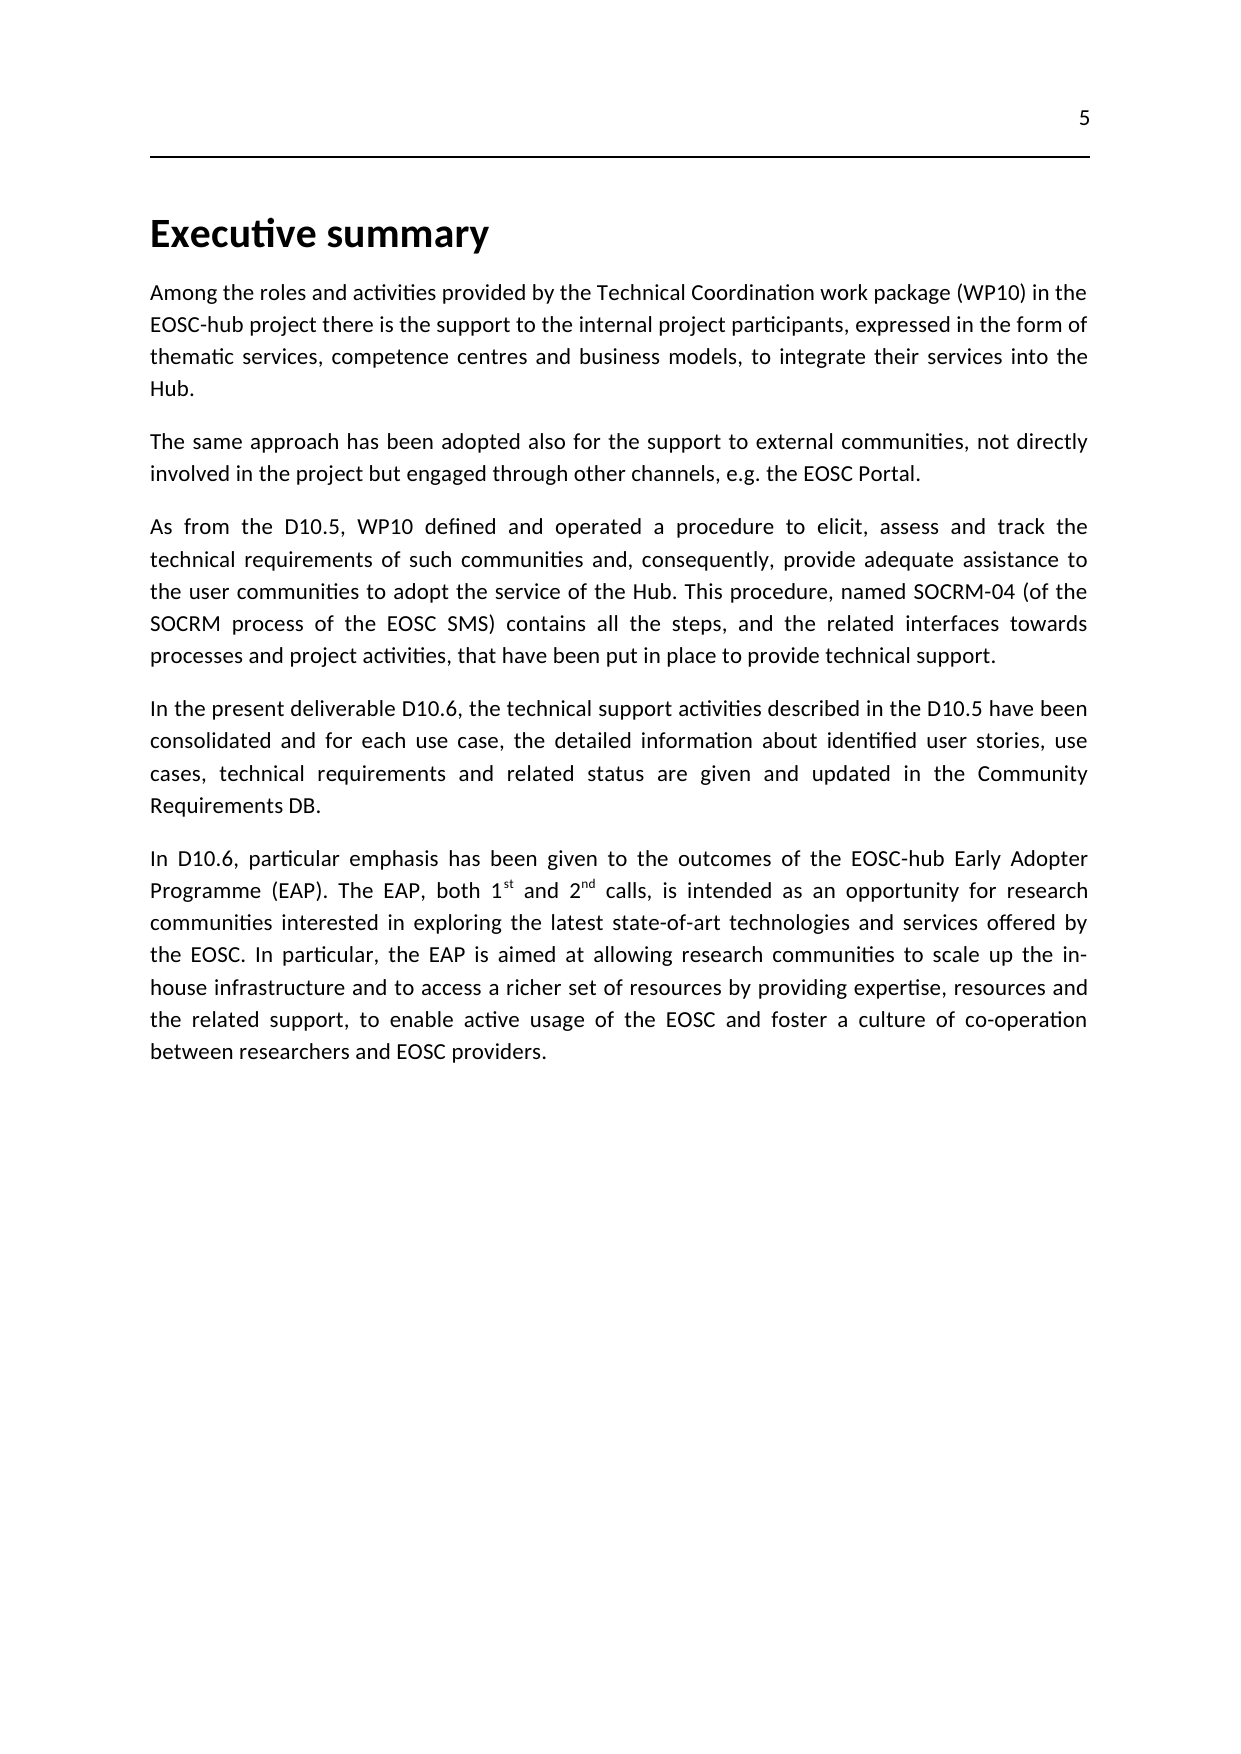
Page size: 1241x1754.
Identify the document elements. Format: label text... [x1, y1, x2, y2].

text The same approach has been adopted also for the support to external communities, not directly involved in the project but engaged through other channels, e.g. the EOSC Portal. [150, 427, 1090, 487]
text As from the D10.5, WP10 defined and operated a procedure to elicit, assess and track the technical requirements of such communities and, consequently, provide adequate assistance to the user communities to adopt the service of the Hub. This procedure, named SOCRM-04 (of the SOCRM process of the EOSC SMS) contains all the steps, and the related interfaces towards processes and project activities, that have been put in place to provide technical support. [150, 512, 1090, 669]
text Among the roles and activities provided by the Technical Coordination work package (WP10) in the EOSC-hub project there is the support to the internal project participants, expressed in the form of thematic services, competence centres and business models, to integrate their services into the Hub. [150, 278, 1090, 402]
text In D10.6, particular emphasis has been given to the outcomes of the EOSC-hub Early Adopter Programme (EAP). The EAP, both 1st and 2nd calls, is intended as an opportunity for research communities interested in exploring the latest state-of-art technologies and services offered by the EOSC. In particular, the EAP is aimed at allowing research communities to scale up the in-house infrastructure and to access a richer set of resources by providing expertise, resources and the related support, to enable active usage of the EOSC and foster a culture of co-operation between researchers and EOSC providers. [150, 844, 1090, 1065]
text Executive summary [150, 207, 1090, 258]
text In the present deliverable D10.6, the technical support activities described in the D10.5 have been consolidated and for each use case, the detailed information about identified user stories, use cases, technical requirements and related status are given and updated in the Community Requirements DB. [150, 694, 1090, 819]
